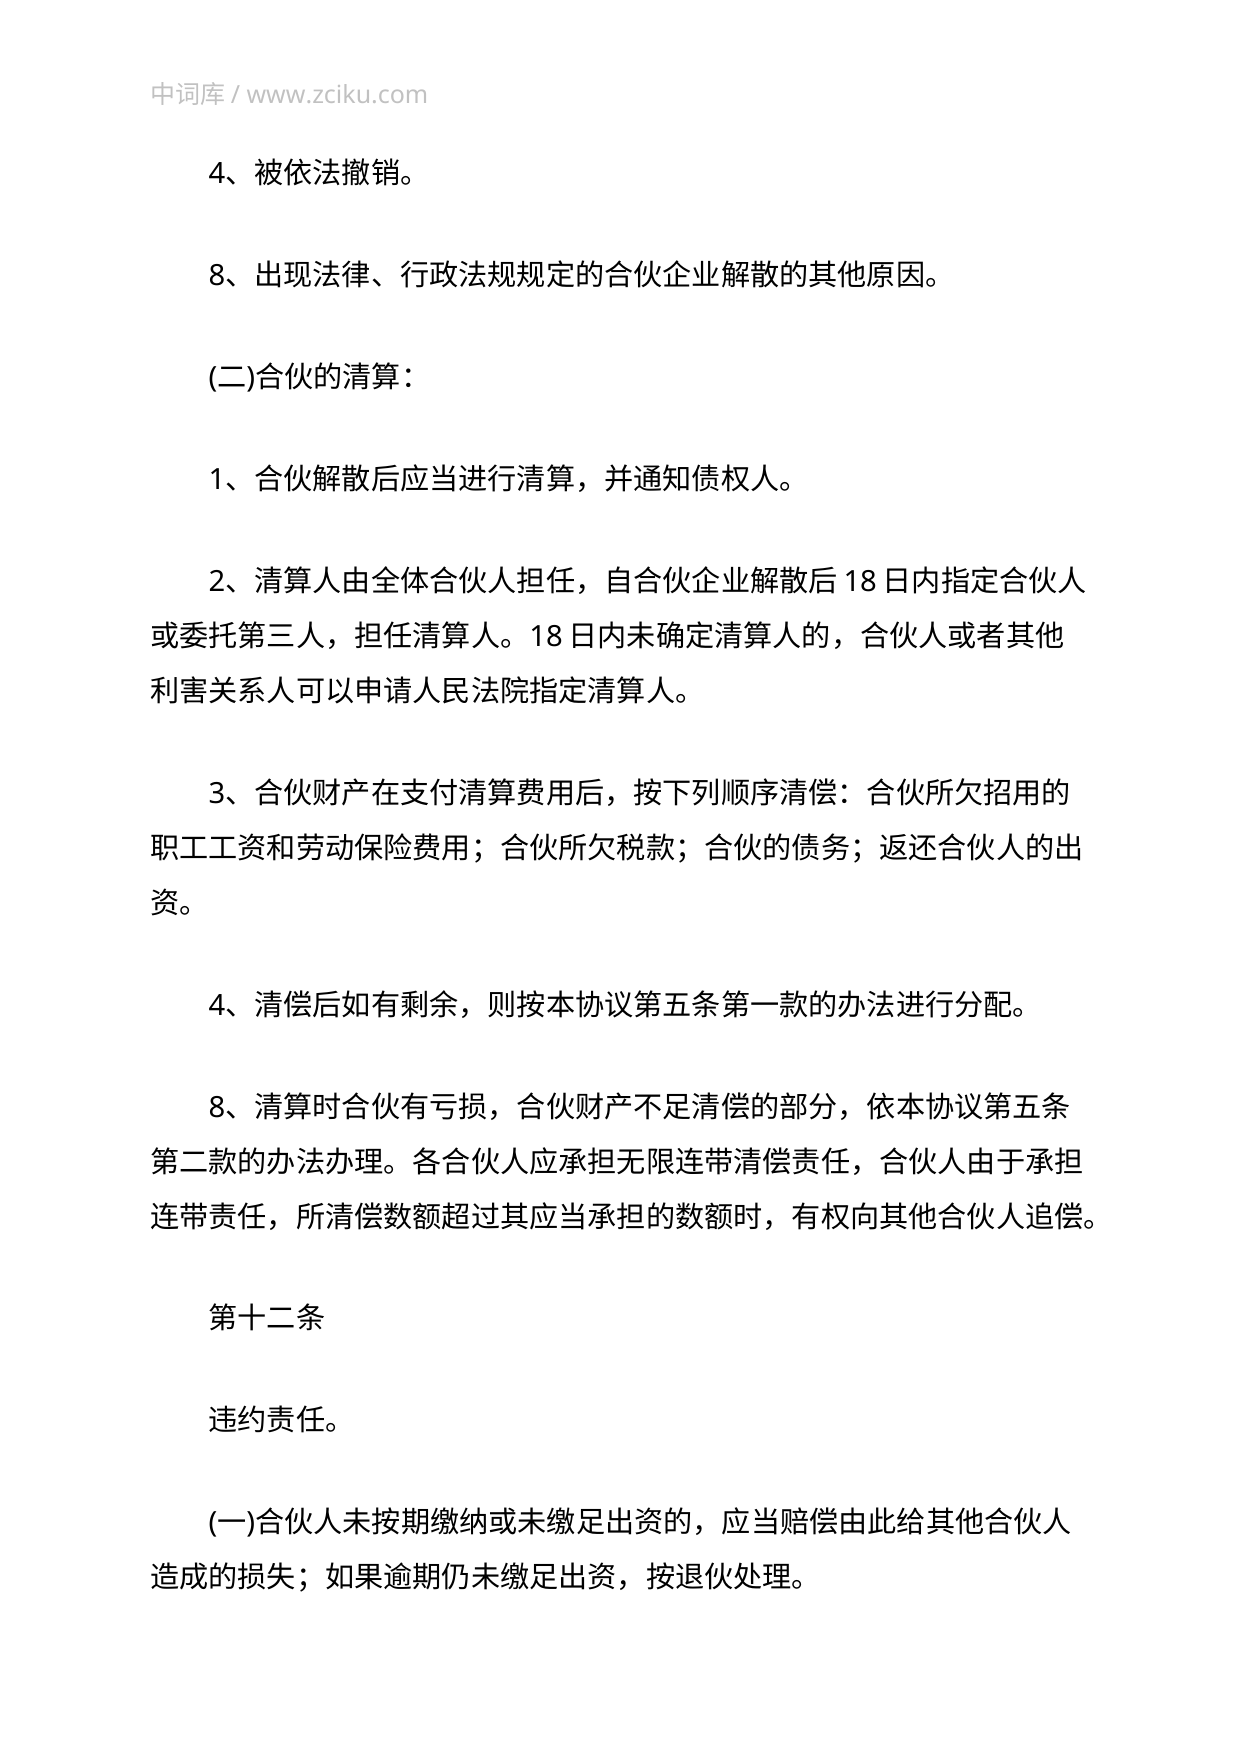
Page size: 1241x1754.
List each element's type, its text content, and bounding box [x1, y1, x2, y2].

text 4、被依法撤销。 [150, 150, 1090, 192]
text 2、清算人由全体合伙人担任，自合伙企业解散后18日内指定合伙人或委托第三人，担任清算人。18日内未确定清算人的，合伙人或者其他利害关系人可以申请人民法院指定清算人。 [150, 558, 1090, 710]
text 违约责任。 [150, 1397, 1090, 1439]
text 1、合伙解散后应当进行清算，并通知债权人。 [150, 456, 1090, 498]
text 4、清偿后如有剩余，则按本协议第五条第一款的办法进行分配。 [150, 981, 1090, 1024]
text 8、清算时合伙有亏损，合伙财产不足清偿的部分，依本协议第五条第二款的办法办理。各合伙人应承担无限连带清偿责任，合伙人由于承担连带责任，所清偿数额超过其应当承担的数额时，有权向其他合伙人追偿。 [150, 1083, 1090, 1236]
text 8、出现法律、行政法规规定的合伙企业解散的其他原因。 [150, 252, 1090, 294]
text (二)合伙的清算： [150, 354, 1090, 396]
text (一)合伙人未按期缴纳或未缴足出资的，应当赔偿由此给其他合伙人造成的损失；如果逾期仍未缴足出资，按退伙处理。 [150, 1498, 1090, 1596]
text 第十二条 [150, 1295, 1090, 1337]
text 3、合伙财产在支付清算费用后，按下列顺序清偿：合伙所欠招用的职工工资和劳动保险费用；合伙所欠税款；合伙的债务；返还合伙人的出资。 [150, 770, 1090, 922]
